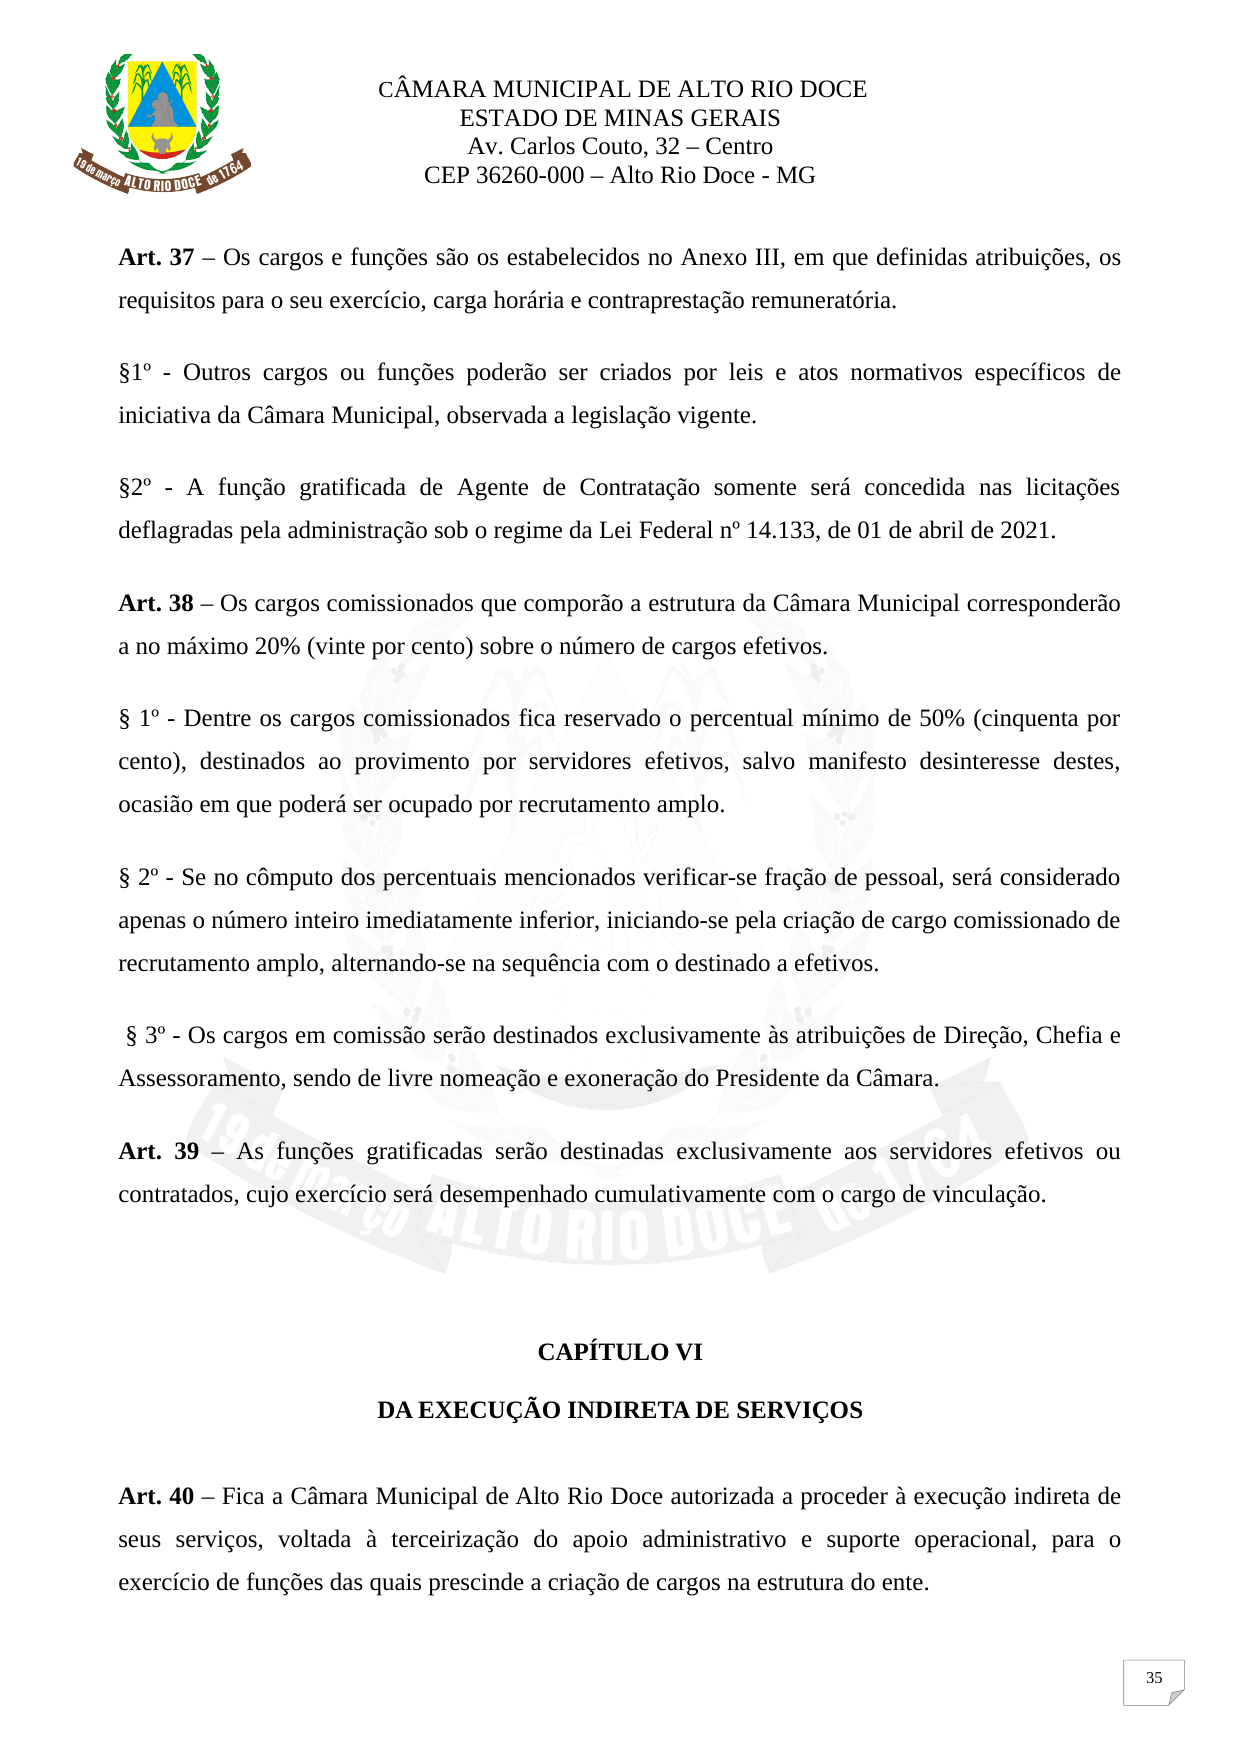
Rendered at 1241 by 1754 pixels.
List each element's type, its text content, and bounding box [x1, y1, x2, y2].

text Art. 40 – Fica a Câmara Municipal de Alto Rio Doce autorizada a proceder à execução indireta de seus serviços, voltada à terceirização do apoio administrativo e suporte operacional, para o exercício de funções das quais prescinde a criação de cargos na estrutura do ente. [118, 1481, 1122, 1596]
picture [73, 54, 252, 194]
text § 3º - Os cargos em comissão serão destinados exclusivamente às atribuições de Direção, Chefia e Assessoramento, sendo de livre nomeação e exoneração do Presidente da Câmara. [118, 1020, 1122, 1092]
text Art. 37 – Os cargos e funções são os estabelecidos no Anexo III, em que definidas atribuições, os requisitos para o seu exercício, carga horária e contraprestação remuneratória. [118, 242, 1122, 313]
text § 1º - Dentre os cargos comissionados fica reservado o percentual mínimo de 50% (cinquenta por cento), destinados ao provimento por servidores efetivos, salvo manifesto desinteresse destes, ocasião em que poderá ser ocupado por recrutamento amplo. [118, 703, 1122, 818]
text § 2º - Se no cômputo dos percentuais mencionados verificar-se fração de pessoal, será considerado apenas o número inteiro imediatamente inferior, iniciando-se pela criação de cargo comissionado de recrutamento amplo, alternando-se na sequência com o destinado a efetivos. [118, 862, 1122, 977]
text Art. 39 – As funções gratificadas serão destinadas exclusivamente aos servidores efetivos ou contratados, cujo exercício será desempenhado cumulativamente com o cargo de vinculação. [118, 1136, 1122, 1208]
text §1º - Outros cargos ou funções poderão ser criados por leis e atos normativos específicos de iniciativa da Câmara Municipal, observada a legislação vigente. [118, 357, 1122, 429]
text CAPÍTULO VI [118, 1337, 1122, 1366]
text §2º - A função gratificada de Agente de Contratação somente será concedida nas licitações deflagradas pela administração sob o regime da Lei Federal nº 14.133, de 01 de abril de 2021. [118, 472, 1122, 544]
text DA EXECUÇÃO INDIRETA DE SERVIÇOS [118, 1395, 1122, 1424]
text Art. 38 – Os cargos comissionados que comporão a estrutura da Câmara Municipal corresponderão a no máximo 20% (vinte por cento) sobre o número de cargos efetivos. [118, 588, 1122, 660]
